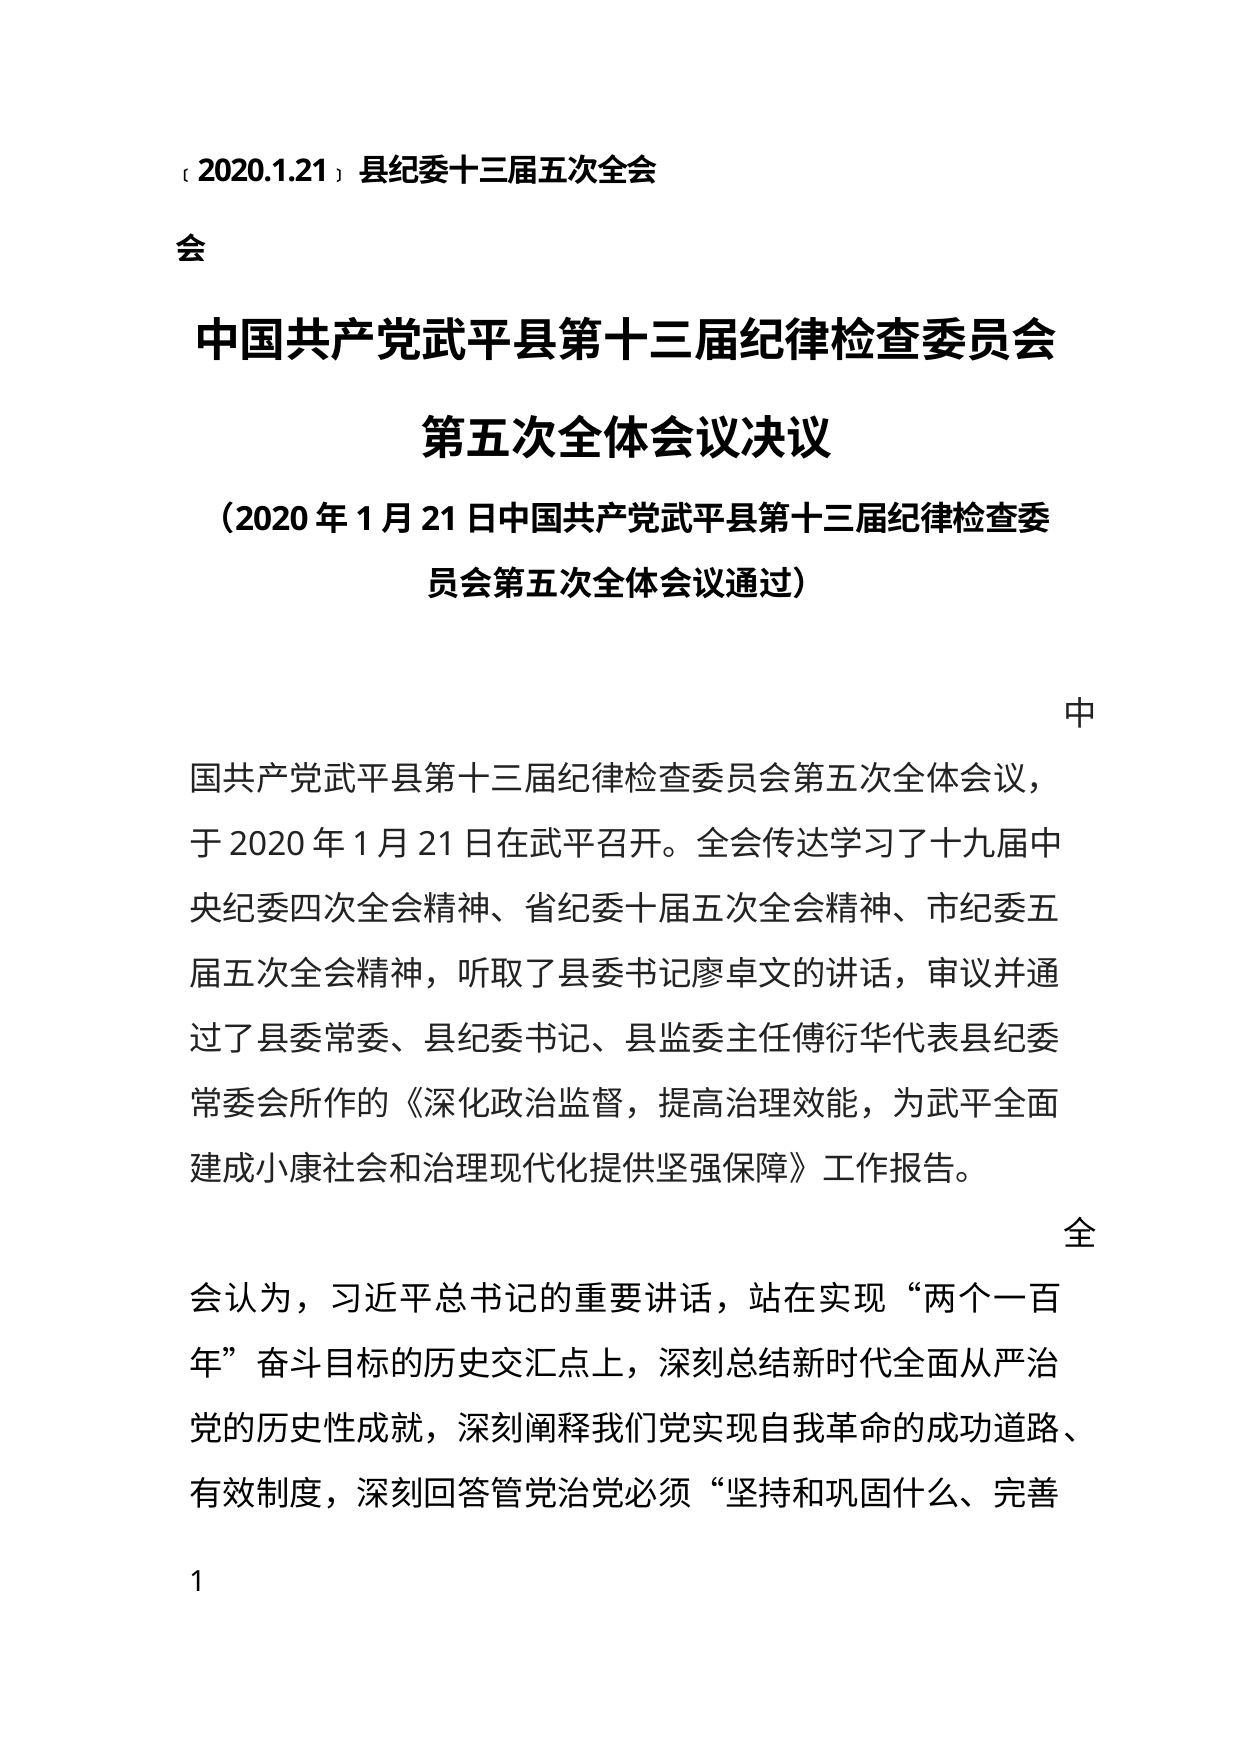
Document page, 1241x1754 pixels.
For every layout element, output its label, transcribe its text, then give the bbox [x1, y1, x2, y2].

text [189, 1198, 1063, 1523]
text 中国共产党武平县第十三届纪律检查委员会 [189, 288, 1063, 386]
text （2020年1月21日中国共产党武平县第十三届纪律检查委员会第五次全体会议通过） [189, 483, 1063, 613]
text 第五次全体会议决议 [189, 386, 1063, 483]
text 中国共产党武平县第十三届纪律检查委员会第五次全体会议，于2020年1月21日在武平召开。全会传达学习了十九届中央纪委四次全会精神、省纪委十届五次全会精神、市纪委五届五次全会精神，听取了县委书记廖卓文的讲话，审议并通过了县委常委、县纪委书记、县监委主任傅衍华代表县纪委常委会所作的《深化政治监督，提高治理效能，为武平全面建成小康社会和治理现代化提供坚强保障》工作报告。 [189, 678, 1063, 1198]
